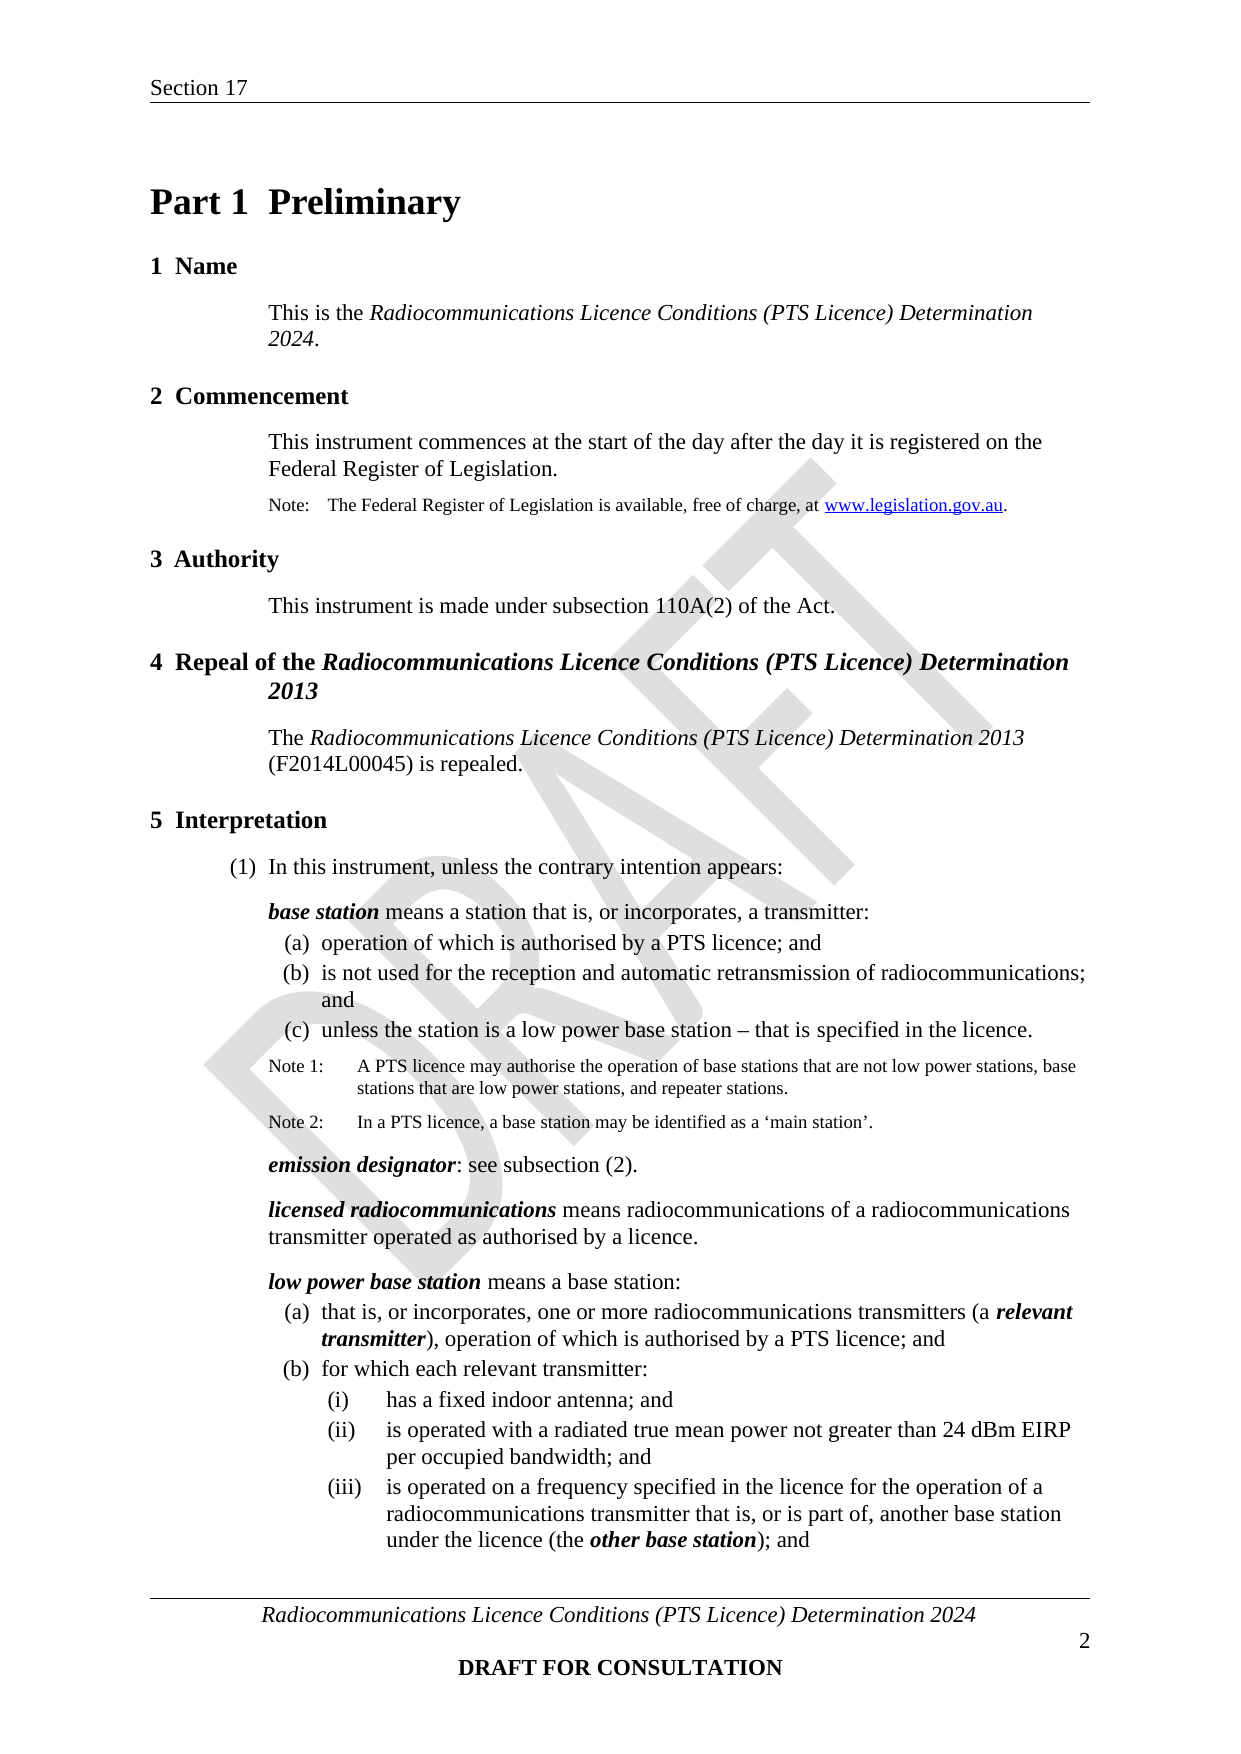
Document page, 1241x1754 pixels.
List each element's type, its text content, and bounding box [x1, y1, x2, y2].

text 2 Commencement [150, 381, 1090, 409]
text (a) that is, or incorporates, one or more radiocommunications transmitters (a relevant transmitter), operation of which is authorised by a PTS licence; and [150, 1298, 1090, 1351]
text (i) has a fixed indoor antenna; and [327, 1386, 1090, 1412]
text Note 1: A PTS licence may authorise the operation of base stations that are not low power stations, base stations that are low power stations, and repeater stations. [268, 1055, 1090, 1098]
text (b) is not used for the reception and automatic retransmission of radiocommunications; and [150, 959, 1090, 1012]
text 1 Name [150, 251, 1090, 280]
text Note: The Federal Register of Legislation is available, free of charge, at www.legislation.gov.au. [268, 494, 1090, 515]
text 5 Interpretation [150, 806, 1090, 834]
text This instrument commences at the start of the day after the day it is registered on the Federal Register of Legislation. [150, 428, 1090, 481]
text (c) unless the station is a low power base station – that is specified in the licence. [150, 1016, 1090, 1042]
text licensed radiocommunications means radiocommunications of a radiocommunications transmitter operated as authorised by a licence. [268, 1196, 1090, 1249]
text (ii) is operated with a radiated true mean power not greater than 24 dBm EIRP per occupied bandwidth; and [327, 1416, 1090, 1469]
text emission designator: see subsection (2). [268, 1151, 1090, 1178]
text base station means a station that is, or incorporates, a transmitter: [268, 898, 1090, 924]
text The Radiocommunications Licence Conditions (PTS Licence) Determination 2013 (F2014L00045) is repealed. [150, 724, 1090, 776]
text This is the Radiocommunications Licence Conditions (PTS Licence) Determination 2024. [150, 299, 1090, 352]
text Part 1 Preliminary [150, 179, 1090, 222]
text Note 2: In a PTS licence, a base station may be identified as a ‘main station’. [268, 1111, 1090, 1133]
text (b) for which each relevant transmitter: [150, 1355, 1090, 1382]
text 4 Repeal of the Radiocommunications Licence Conditions (PTS Licence) Determination 2013 [150, 647, 1090, 705]
text This instrument is made under subsection 110A(2) of the Act. [150, 592, 1090, 618]
text 3 Authority [150, 544, 1090, 573]
text (1) In this instrument, unless the contrary intention appears: [150, 853, 1090, 879]
text (iii) is operated on a frequency specified in the licence for the operation of a radiocommunications transmitter that is, or is part of, another base station under the licence (the other base station); and [327, 1473, 1090, 1552]
text low power base station means a base station: [268, 1268, 1090, 1294]
text (a) operation of which is authorised by a PTS licence; and [150, 929, 1090, 955]
